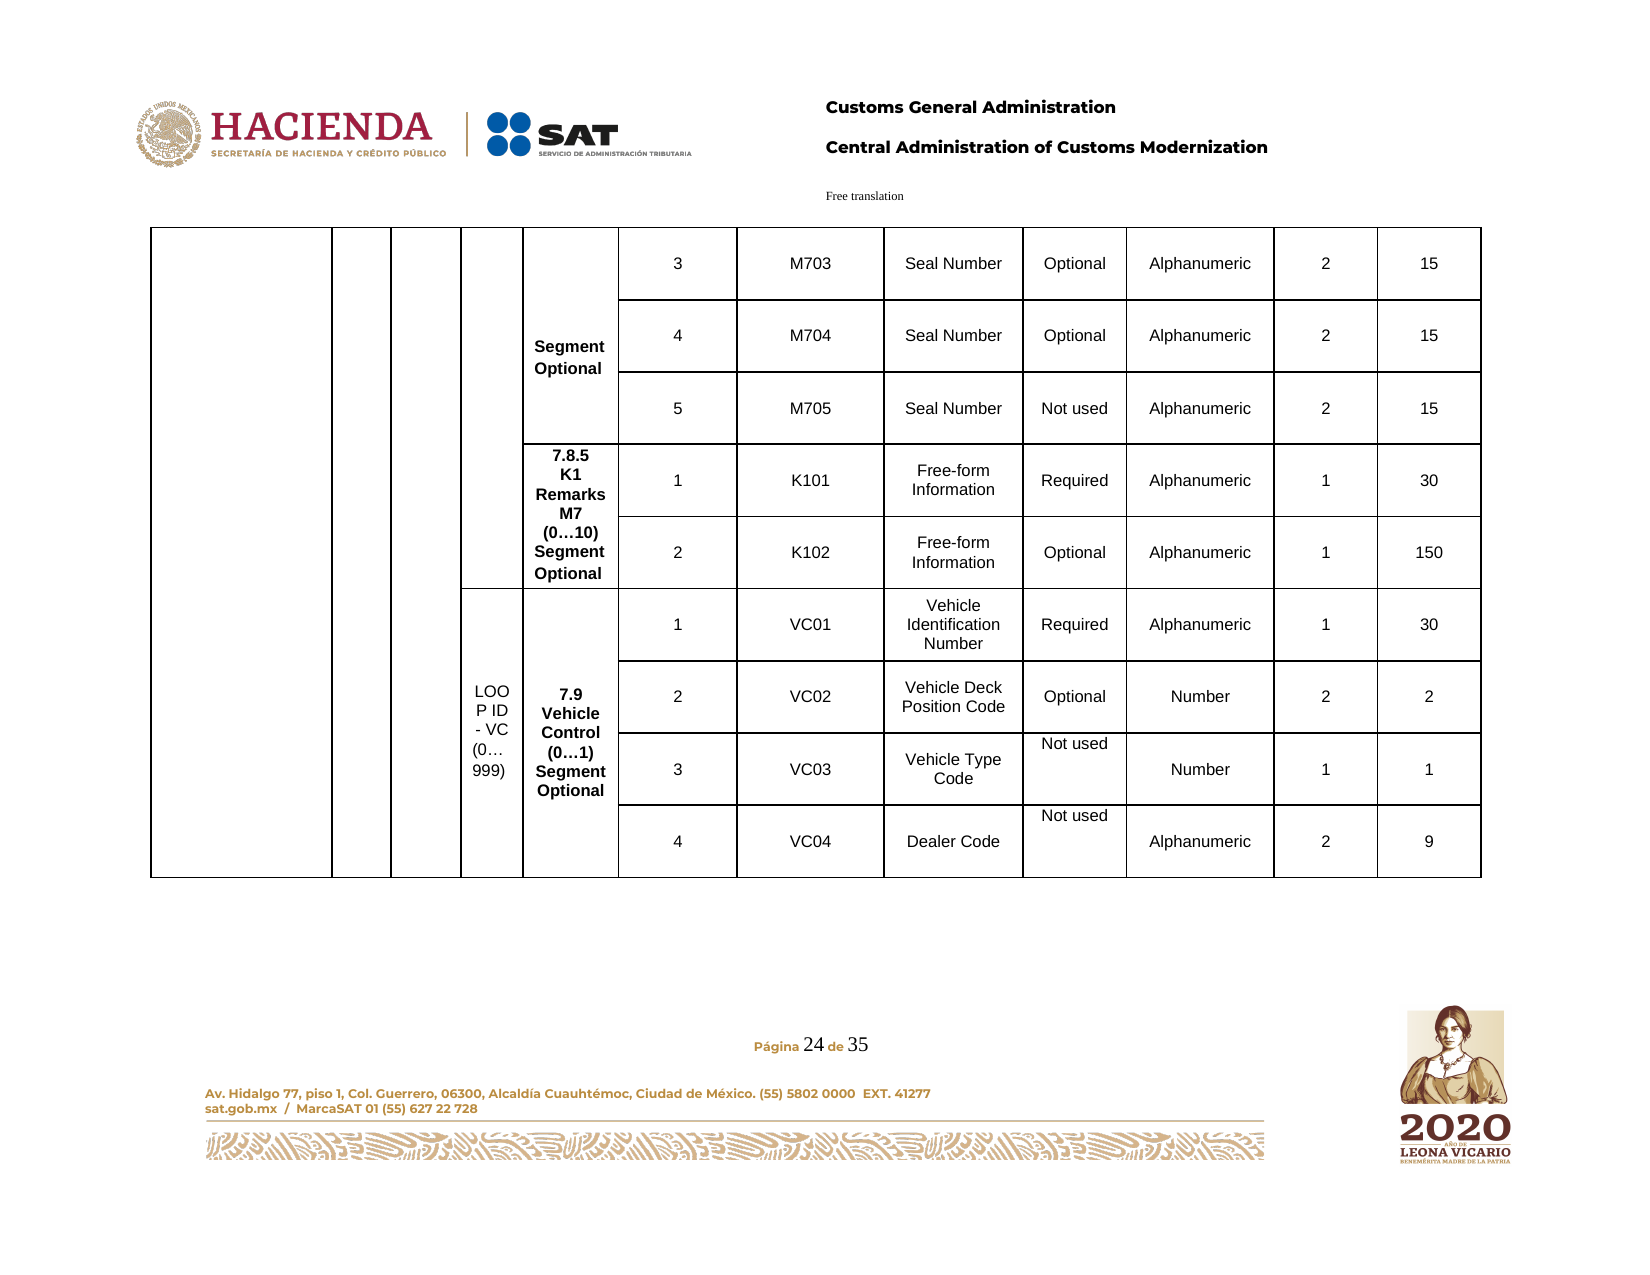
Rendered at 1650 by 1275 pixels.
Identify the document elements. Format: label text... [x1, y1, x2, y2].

table_cell Number [1127, 662, 1273, 732]
table_cell LOOP ID - VC (0…999) [462, 589, 522, 876]
table_cell Alphanumeric [1127, 228, 1273, 299]
table_cell 3 [619, 228, 736, 299]
table_cell M703 [738, 228, 883, 299]
table_cell Vehicle Type Code [885, 734, 1022, 804]
table_cell Free-form Information [885, 445, 1022, 516]
table_cell 30 [1378, 445, 1480, 516]
table_cell Seal Number [885, 301, 1022, 371]
table_cell Vehicle Deck Position Code [885, 662, 1022, 732]
table_cell Optional [1024, 301, 1126, 371]
table_cell VC01 [738, 589, 883, 660]
table_cell Alphanumeric [1127, 373, 1273, 443]
table_cell 2 [1275, 373, 1377, 443]
picture [204, 1117, 1265, 1160]
table_cell 2 [1275, 301, 1377, 371]
table_cell 2 [1275, 662, 1377, 732]
table_cell 150 [1378, 517, 1480, 588]
picture [131, 97, 698, 172]
table_cell 15 [1378, 228, 1480, 299]
table_cell Number [1127, 734, 1273, 804]
table_cell 3 [619, 734, 736, 804]
table_cell Alphanumeric [1127, 589, 1273, 660]
table_cell 1 [1378, 734, 1480, 804]
table_cell Required [1024, 589, 1126, 660]
table_cell VC03 [738, 734, 883, 804]
table_cell Dealer Code [885, 806, 1022, 876]
table_cell Not used [1024, 373, 1126, 443]
table_cell 4 [619, 301, 736, 371]
table_cell 2 [1378, 662, 1480, 732]
table_cell Alphanumeric [1127, 301, 1273, 371]
table_cell VC02 [738, 662, 883, 732]
table_cell Optional [1024, 517, 1126, 588]
table_cell 5 [619, 373, 736, 443]
table_cell 30 [1378, 589, 1480, 660]
table_cell K101 [738, 445, 883, 516]
table_cell 7.8.5 K1 Remarks M7 (0…10) Segment Optional [524, 445, 618, 588]
table_cell 4 [619, 806, 736, 876]
table_cell M704 [738, 301, 883, 371]
table_cell 15 [1378, 301, 1480, 371]
table_cell Alphanumeric [1127, 517, 1273, 588]
picture [1398, 1004, 1513, 1167]
table_cell 2 [1275, 228, 1377, 299]
table_cell 2 [1275, 806, 1377, 876]
table_cell Seal Number [885, 373, 1022, 443]
table_cell Required [1024, 445, 1126, 516]
table_cell Free-form Information [885, 517, 1022, 588]
table_cell 1 [1275, 445, 1377, 516]
table_cell 2 [619, 517, 736, 588]
table_cell VC04 [738, 806, 883, 876]
table_cell Not used [1024, 806, 1126, 876]
table_cell 2 [619, 662, 736, 732]
table_cell 7.9 Vehicle Control (0…1) Segment Optional [524, 589, 618, 876]
table_cell 9 [1378, 806, 1480, 876]
table_cell 1 [619, 589, 736, 660]
table_cell K102 [738, 517, 883, 588]
table_cell 1 [1275, 734, 1377, 804]
table_cell Seal Number [885, 228, 1022, 299]
table_cell Not used [1024, 734, 1126, 804]
table_cell 1 [1275, 589, 1377, 660]
table_cell Vehicle Identification Number [885, 589, 1022, 660]
table_cell M705 [738, 373, 883, 443]
table_cell 1 [619, 445, 736, 516]
table_cell Optional [1024, 662, 1126, 732]
table_cell 1 [1275, 517, 1377, 588]
table_cell Alphanumeric [1127, 445, 1273, 516]
table_cell 15 [1378, 373, 1480, 443]
table_cell Alphanumeric [1127, 806, 1273, 876]
table_cell Optional [1024, 228, 1126, 299]
